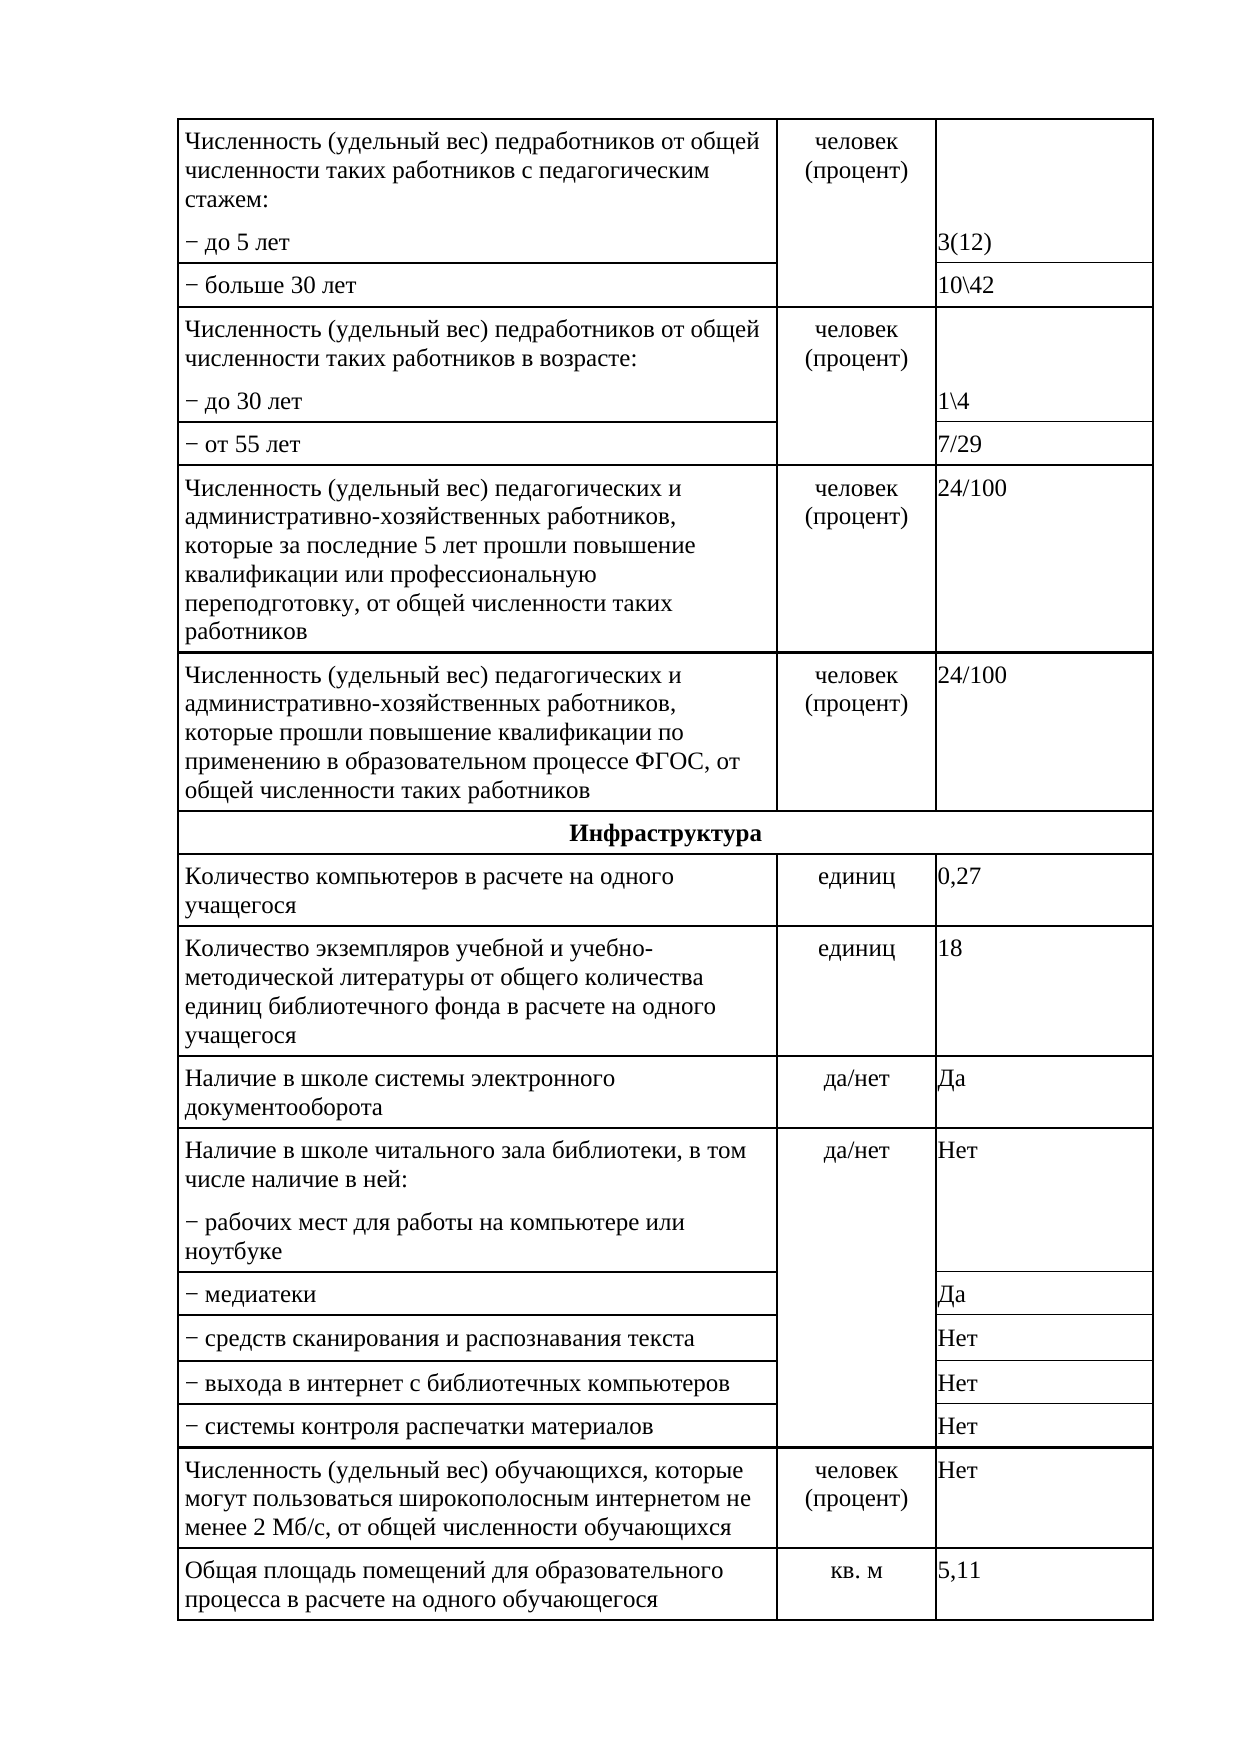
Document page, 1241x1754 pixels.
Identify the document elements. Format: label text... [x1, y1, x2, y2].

table_cell Наличие в школе читального зала библиотеки, в том числе наличие в ней: [179, 1129, 776, 1199]
table_cell кв. м [778, 1549, 935, 1619]
table_cell человек (процент) [778, 308, 935, 464]
table_cell [937, 308, 1152, 378]
table_cell Численность (удельный вес) обучающихся, которые могут пользоваться широкополосным интернетом не менее 2 Мб/с, от общей численности обучающихся [179, 1449, 776, 1547]
table_cell Нет [937, 1315, 1152, 1360]
table_cell Численность (удельный вес) педработников от общей численности таких работников с педагогическим стажем: [179, 120, 776, 219]
table_cell 10\42 [937, 263, 1152, 306]
table_cell Нет [937, 1449, 1152, 1547]
table_cell − рабочих мест для работы на компьютере или ноутбуке [179, 1199, 776, 1271]
table_cell Численность (удельный вес) педагогических и административно-хозяйственных работников, которые прошли повышение квалификации по применению в образовательном процессе ФГОС, от общей численности таких работников [179, 654, 776, 810]
table_cell − больше 30 лет [179, 264, 776, 306]
table_cell 3(12) [937, 219, 1152, 262]
table_cell Нет [937, 1129, 1152, 1199]
table_cell 5,11 [937, 1549, 1152, 1619]
table_cell Общая площадь помещений для образовательного процесса в расчете на одного обучающегося [179, 1549, 776, 1619]
table_cell − до 30 лет [179, 378, 776, 421]
table_cell Количество компьютеров в расчете на одного учащегося [179, 855, 776, 925]
table_cell да/нет [778, 1129, 935, 1446]
table_cell Наличие в школе системы электронного документооборота [179, 1057, 776, 1127]
table_cell − до 5 лет [179, 219, 776, 262]
table_cell − от 55 лет [179, 423, 776, 464]
table_cell Да [937, 1057, 1152, 1127]
table_cell − системы контроля распечатки материалов [179, 1405, 776, 1446]
table_cell человек (процент) [778, 120, 935, 306]
table_cell − медиатеки [179, 1273, 776, 1314]
table_cell 18 [937, 927, 1152, 1055]
table_cell Инфраструктура [179, 812, 1152, 853]
table_cell 7/29 [937, 422, 1152, 464]
table_cell Нет [937, 1361, 1152, 1403]
table_cell 1\4 [937, 378, 1152, 421]
table_cell единиц [778, 927, 935, 1055]
table_cell человек (процент) [778, 466, 935, 651]
table_cell 0,27 [937, 855, 1152, 925]
table_cell Численность (удельный вес) педработников от общей численности таких работников в возрасте: [179, 308, 776, 378]
table_cell да/нет [778, 1057, 935, 1127]
table_cell − выхода в интернет с библиотечных компьютеров [179, 1362, 776, 1403]
table_cell человек (процент) [778, 654, 935, 810]
table_cell Да [937, 1272, 1152, 1314]
table_cell Нет [937, 1404, 1152, 1446]
table_cell [937, 120, 1152, 219]
table_cell [937, 1199, 1152, 1271]
table_cell − средств сканирования и распознавания текста [179, 1316, 776, 1360]
table_cell 24/100 [937, 654, 1152, 810]
table_cell 24/100 [937, 466, 1152, 651]
table_cell единиц [778, 855, 935, 925]
table_cell Количество экземпляров учебной и учебно-методической литературы от общего количества единиц библиотечного фонда в расчете на одного учащегося [179, 927, 776, 1055]
table_cell Численность (удельный вес) педагогических и административно-хозяйственных работников, которые за последние 5 лет прошли повышение квалификации или профессиональную переподготовку, от общей численности таких работников [179, 466, 776, 651]
table_cell человек (процент) [778, 1449, 935, 1547]
